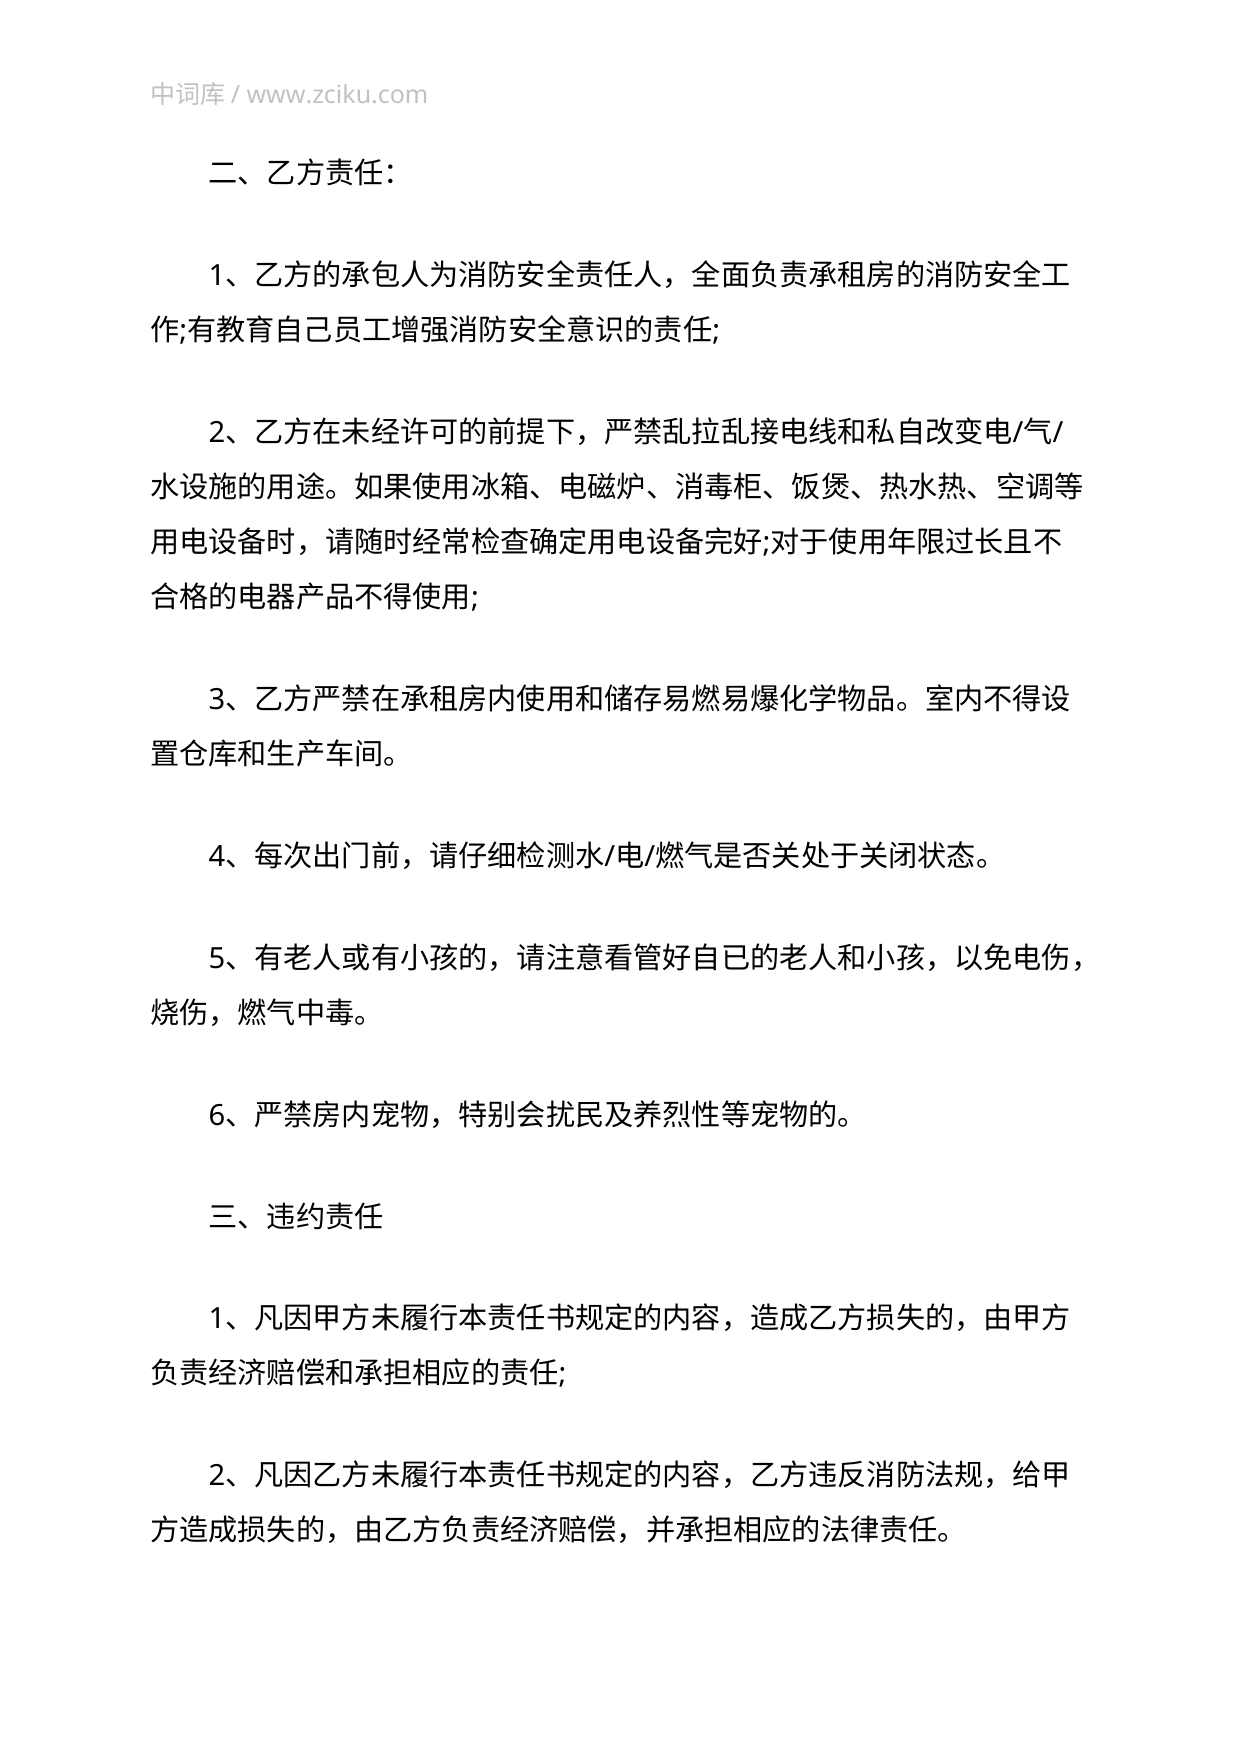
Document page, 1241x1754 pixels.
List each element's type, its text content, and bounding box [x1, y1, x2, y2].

text 6、严禁房内宠物，特别会扰民及养烈性等宠物的。 [150, 1091, 1090, 1133]
text 2、乙方在未经许可的前提下，严禁乱拉乱接电线和私自改变电/气/水设施的用途。如果使用冰箱、电磁炉、消毒柜、饭煲、热水热、空调等用电设备时，请随时经常检查确定用电设备完好;对于使用年限过长且不合格的电器产品不得使用; [150, 409, 1090, 616]
text 3、乙方严禁在承租房内使用和储存易燃易爆化学物品。室内不得设置仓库和生产车间。 [150, 676, 1090, 773]
text 三、违约责任 [150, 1193, 1090, 1235]
text 二、乙方责任： [150, 150, 1090, 192]
text 4、每次出门前，请仔细检测水/电/燃气是否关处于关闭状态。 [150, 832, 1090, 875]
text 1、乙方的承包人为消防安全责任人，全面负责承租房的消防安全工作;有教育自己员工增强消防安全意识的责任; [150, 252, 1090, 349]
text 2、凡因乙方未履行本责任书规定的内容，乙方违反消防法规，给甲方造成损失的，由乙方负责经济赔偿，并承担相应的法律责任。 [150, 1452, 1090, 1549]
text 5、有老人或有小孩的，请注意看管好自已的老人和小孩，以免电伤，烧伤，燃气中毒。 [150, 934, 1090, 1032]
text 1、凡因甲方未履行本责任书规定的内容，造成乙方损失的，由甲方负责经济赔偿和承担相应的责任; [150, 1295, 1090, 1392]
